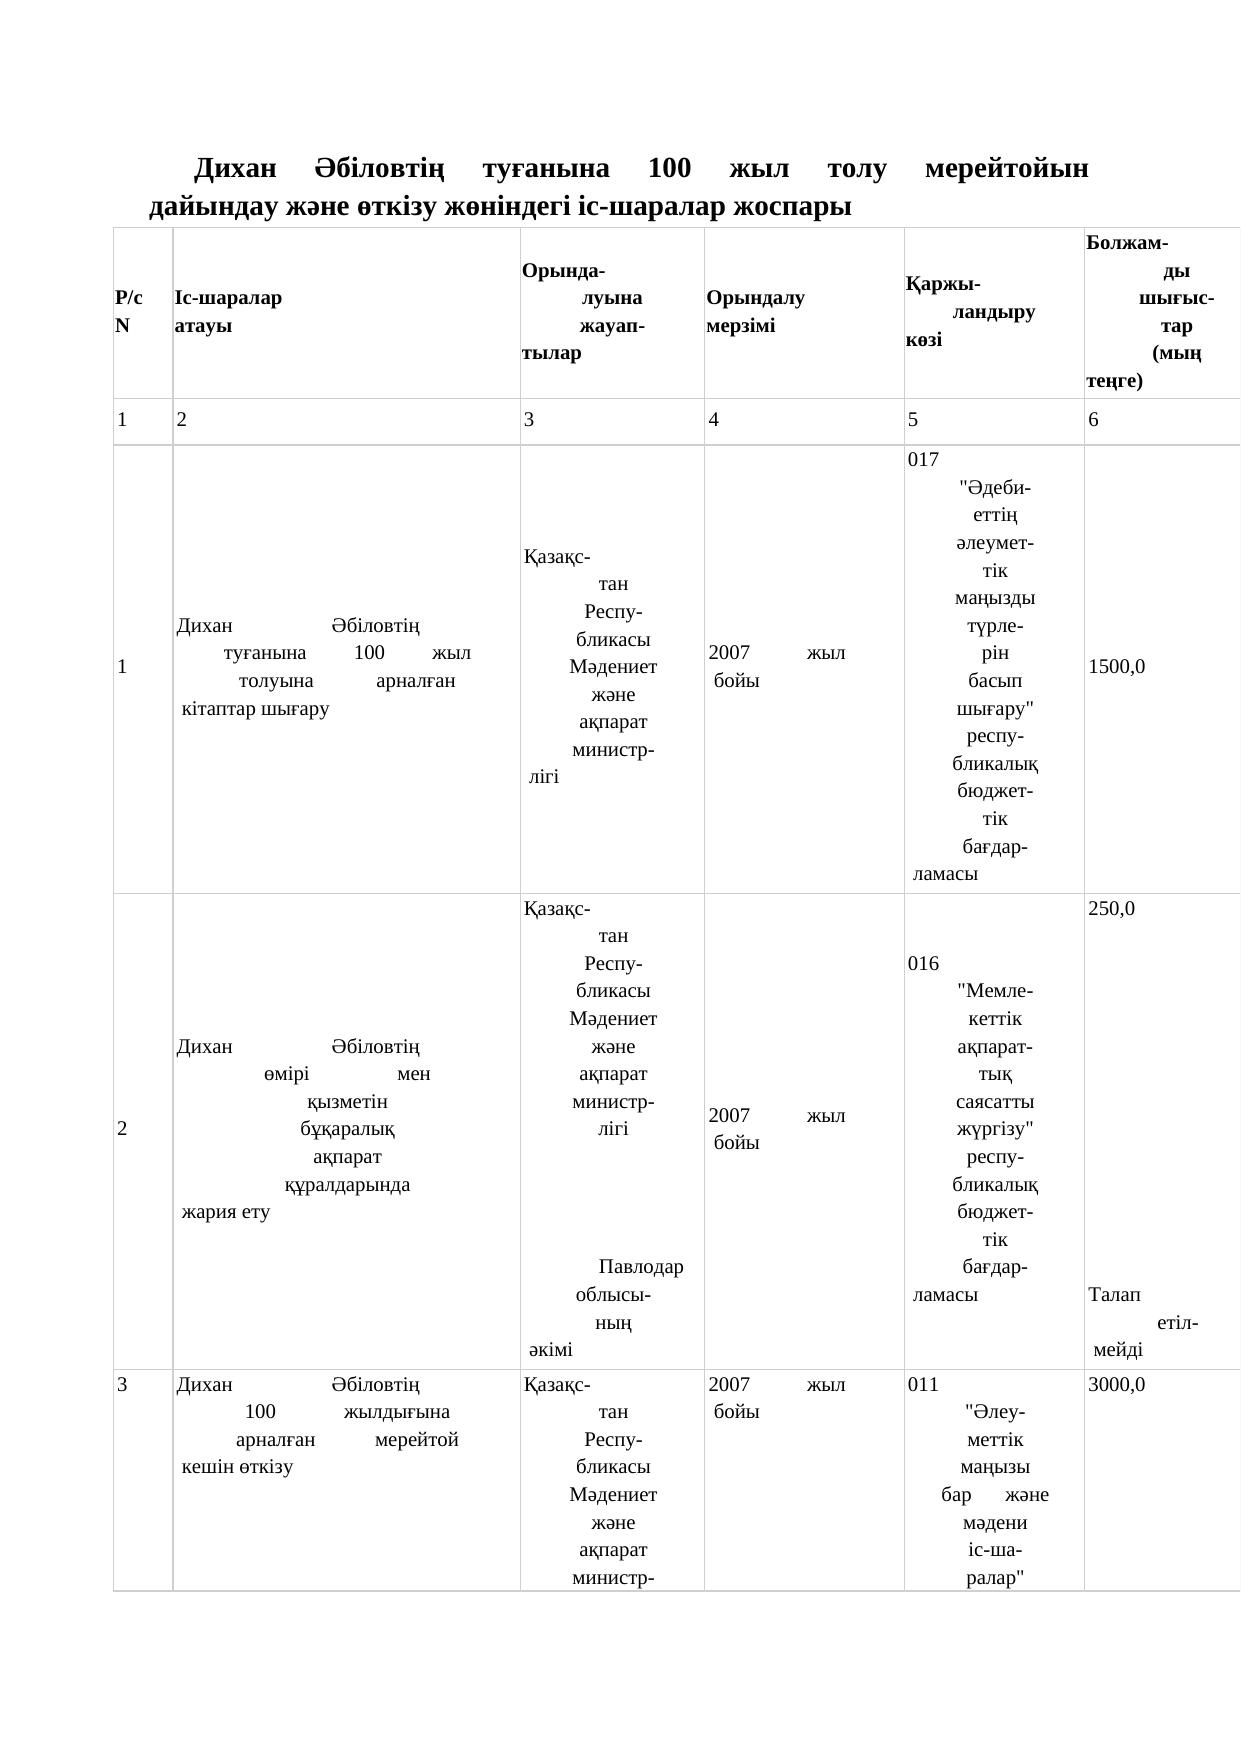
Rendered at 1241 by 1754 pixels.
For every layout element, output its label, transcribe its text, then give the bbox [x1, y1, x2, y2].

text Дихан Әбіловтің туғанына 100 жыл толу мерейтойын дайындау және өткізу жөніндегі іс-шаралар жоспары [112, 150, 1128, 222]
table_cell 3 [521, 399, 704, 444]
table_cell Дихан Әбіловтің өмірі мен қызметін бұқаралық ақпарат құралдарында жария ету [174, 894, 520, 1369]
table_cell Дихан Әбіловтің туғанына 100 жыл толуына арналған кітаптар шығару [174, 446, 520, 893]
table_header Орында- луына жауап- тылар [521, 228, 704, 397]
table_cell 250,0 Талап етіл- мейді [1085, 894, 1240, 1369]
table_cell 3 [114, 1370, 172, 1590]
table_cell 1 [114, 446, 172, 893]
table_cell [174, 1370, 520, 1590]
table_cell 6 [1085, 399, 1240, 444]
table_cell 1 [114, 399, 172, 444]
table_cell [521, 1370, 704, 1590]
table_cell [905, 1370, 1084, 1590]
table_cell 017 "Әдеби- еттің әлеумет- тік маңызды түрле- рін басып шығару" респу- бликалық бюджет- тік бағдар- ламасы [905, 446, 1084, 893]
table_cell 2007 жыл бойы [705, 1370, 904, 1590]
table_header Қаржы- ландыру көзі [905, 228, 1084, 397]
table_cell 2 [174, 399, 520, 444]
table_header Болжам- ды шығыс- тар (мың теңге) [1085, 228, 1240, 397]
table_cell 2007 жыл бойы [705, 446, 904, 893]
table_cell 016 "Мемле- кеттік ақпарат- тық саясатты жүргізу" респу- бликалық бюджет- тік бағдар- ламасы [905, 894, 1084, 1369]
table_cell 3000,0 [1085, 1370, 1240, 1590]
table_cell 2 [114, 894, 172, 1369]
table_cell 1500,0 [1085, 446, 1240, 893]
table_cell 2007 жыл бойы [705, 894, 904, 1369]
table_cell 5 [905, 399, 1084, 444]
table_header Орындалу мерзімі [705, 228, 904, 397]
table_cell Қазақс- тан Респу- бликасы Мәдениет және ақпарат министр- лігі Павлодар облысы- ның әкімі [521, 894, 704, 1369]
table_header Р/с N [114, 228, 172, 397]
table_header Іс-шаралар атауы [174, 228, 520, 397]
table_cell 4 [705, 399, 904, 444]
table_cell Қазақс- тан Респу- бликасы Мәдениет және ақпарат министр- лігі [521, 446, 704, 893]
